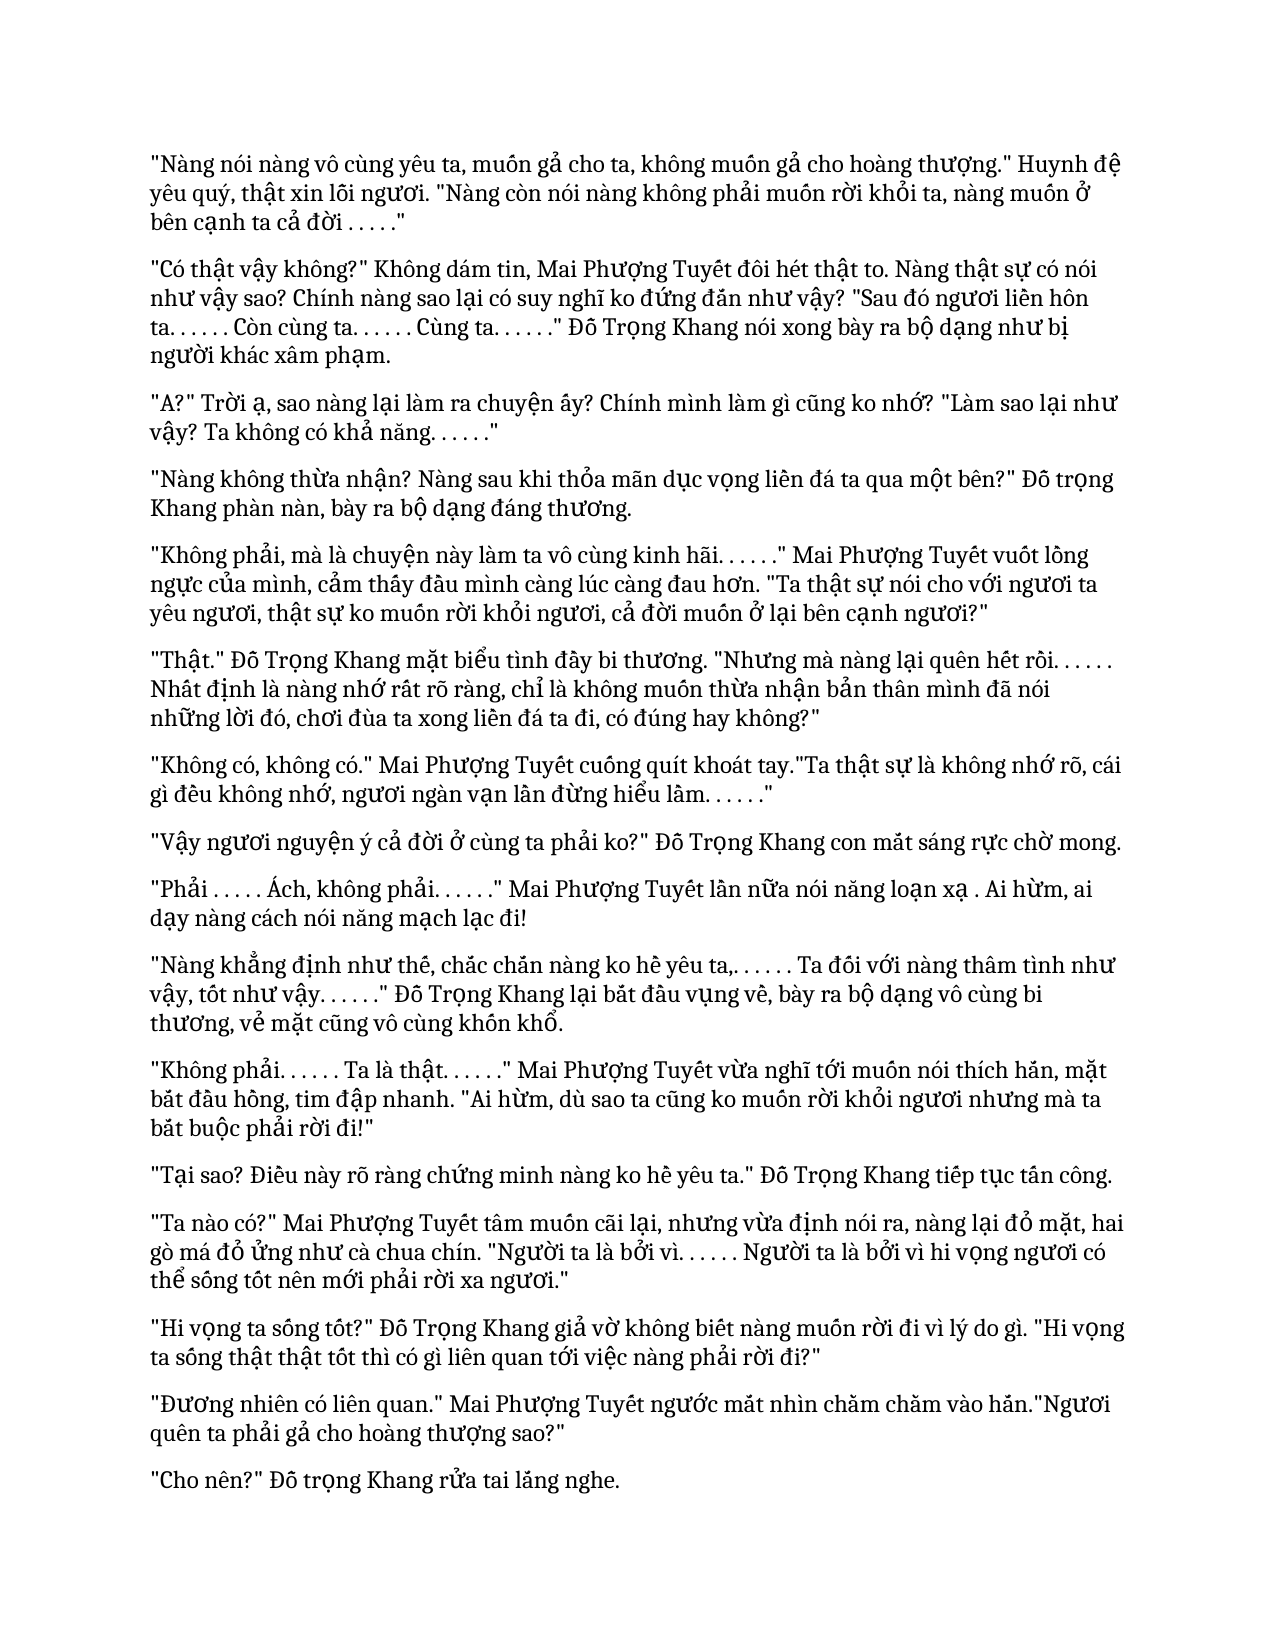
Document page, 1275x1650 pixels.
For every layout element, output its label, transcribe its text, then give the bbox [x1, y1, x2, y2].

text "Ta nào có?" Mai Phượng Tuyết tâm muốn cãi lại, nhưng vừa định nói ra, nàng lại đỏ mặt, hai gò má đỏ ửng như cà chua chín. "Người ta là bởi vì. . . . . . Người ta là bởi vì hi vọng ngươi có thể sống tốt nên mới phải rời xa ngươi." [150, 1209, 1125, 1295]
text "Có thật vậy không?" Không dám tin, Mai Phượng Tuyết đôi hét thật to. Nàng thật sự có nói như vậy sao? Chính nàng sao lại có suy nghĩ ko đứng đắn như vậy? "Sau đó ngươi liền hôn ta. . . . . . Còn cùng ta. . . . . . Cùng ta. . . . . ." Đỗ Trọng Khang nói xong bày ra bộ dạng như bị người khác xâm phạm. [150, 255, 1125, 370]
text "Không phải. . . . . . Ta là thật. . . . . ." Mai Phượng Tuyết vừa nghĩ tới muốn nói thích hắn, mặt bắt đầu hồng, tim đập nhanh. "Ai hừm, dù sao ta cũng ko muốn rời khỏi ngươi nhưng mà ta bắt buộc phải rời đi!" [150, 1056, 1125, 1142]
text "Vậy ngươi nguyện ý cả đời ở cùng ta phải ko?" Đỗ Trọng Khang con mắt sáng rực chờ mong. [150, 827, 1125, 856]
text "Phải . . . . . Ách, không phải. . . . . ." Mai Phượng Tuyết lần nữa nói năng loạn xạ . Ai hừm, ai dạy nàng cách nói năng mạch lạc đi! [150, 875, 1125, 932]
text "Tại sao? Điều này rõ ràng chứng minh nàng ko hề yêu ta." Đỗ Trọng Khang tiếp tục tấn công. [150, 1161, 1125, 1190]
text "Hi vọng ta sống tốt?" Đỗ Trọng Khang giả vờ không biết nàng muốn rời đi vì lý do gì. "Hi vọng ta sống thật thật tốt thì có gì liên quan tới việc nàng phải rời đi?" [150, 1314, 1125, 1371]
text "Nàng khẳng định như thế, chắc chắn nàng ko hề yêu ta,. . . . . . Ta đối với nàng thâm tình như vậy, tốt như vậy. . . . . ." Đỗ Trọng Khang lại bắt đầu vụng về, bày ra bộ dạng vô cùng bi thương, vẻ mặt cũng vô cùng khốn khổ. [150, 951, 1125, 1037]
text "Nàng nói nàng vô cùng yêu ta, muốn gả cho ta, không muốn gả cho hoàng thượng." Huynh đệ yêu quý, thật xin lỗi ngươi. "Nàng còn nói nàng không phải muốn rời khỏi ta, nàng muốn ở bên cạnh ta cả đời . . . . ." [150, 150, 1125, 236]
text "A?" Trời ạ, sao nàng lại làm ra chuyện ấy? Chính mình làm gì cũng ko nhớ? "Làm sao lại như vậy? Ta không có khả năng. . . . . ." [150, 389, 1125, 446]
text "Không phải, mà là chuyện này làm ta vô cùng kinh hãi. . . . . ." Mai Phượng Tuyết vuốt lồng ngực của mình, cảm thấy đầu mình càng lúc càng đau hơn. "Ta thật sự nói cho với ngươi ta yêu ngươi, thật sự ko muốn rời khỏi ngươi, cả đời muốn ở lại bên cạnh ngươi?" [150, 541, 1125, 627]
text "Đương nhiên có liên quan." Mai Phượng Tuyết ngước mắt nhìn chằm chằm vào hắn."Ngươi quên ta phải gả cho hoàng thượng sao?" [150, 1390, 1125, 1447]
text "Cho nên?" Đỗ trọng Khang rửa tai lắng nghe. [150, 1466, 1125, 1495]
text "Không có, không có." Mai Phượng Tuyết cuống quít khoát tay."Ta thật sự là không nhớ rõ, cái gì đều không nhớ, ngươi ngàn vạn lần đừng hiểu lầm. . . . . ." [150, 751, 1125, 809]
text "Nàng không thừa nhận? Nàng sau khi thỏa mãn dục vọng liền đá ta qua một bên?" Đỗ trọng Khang phàn nàn, bày ra bộ dạng đáng thương. [150, 465, 1125, 522]
text "Thật." Đỗ Trọng Khang mặt biểu tình đầy bi thương. "Nhưng mà nàng lại quên hết rồi. . . . . . Nhất định là nàng nhớ rất rõ ràng, chỉ là không muốn thừa nhận bản thân mình đã nói những lời đó, chơi đùa ta xong liền đá ta đi, có đúng hay không?" [150, 646, 1125, 732]
